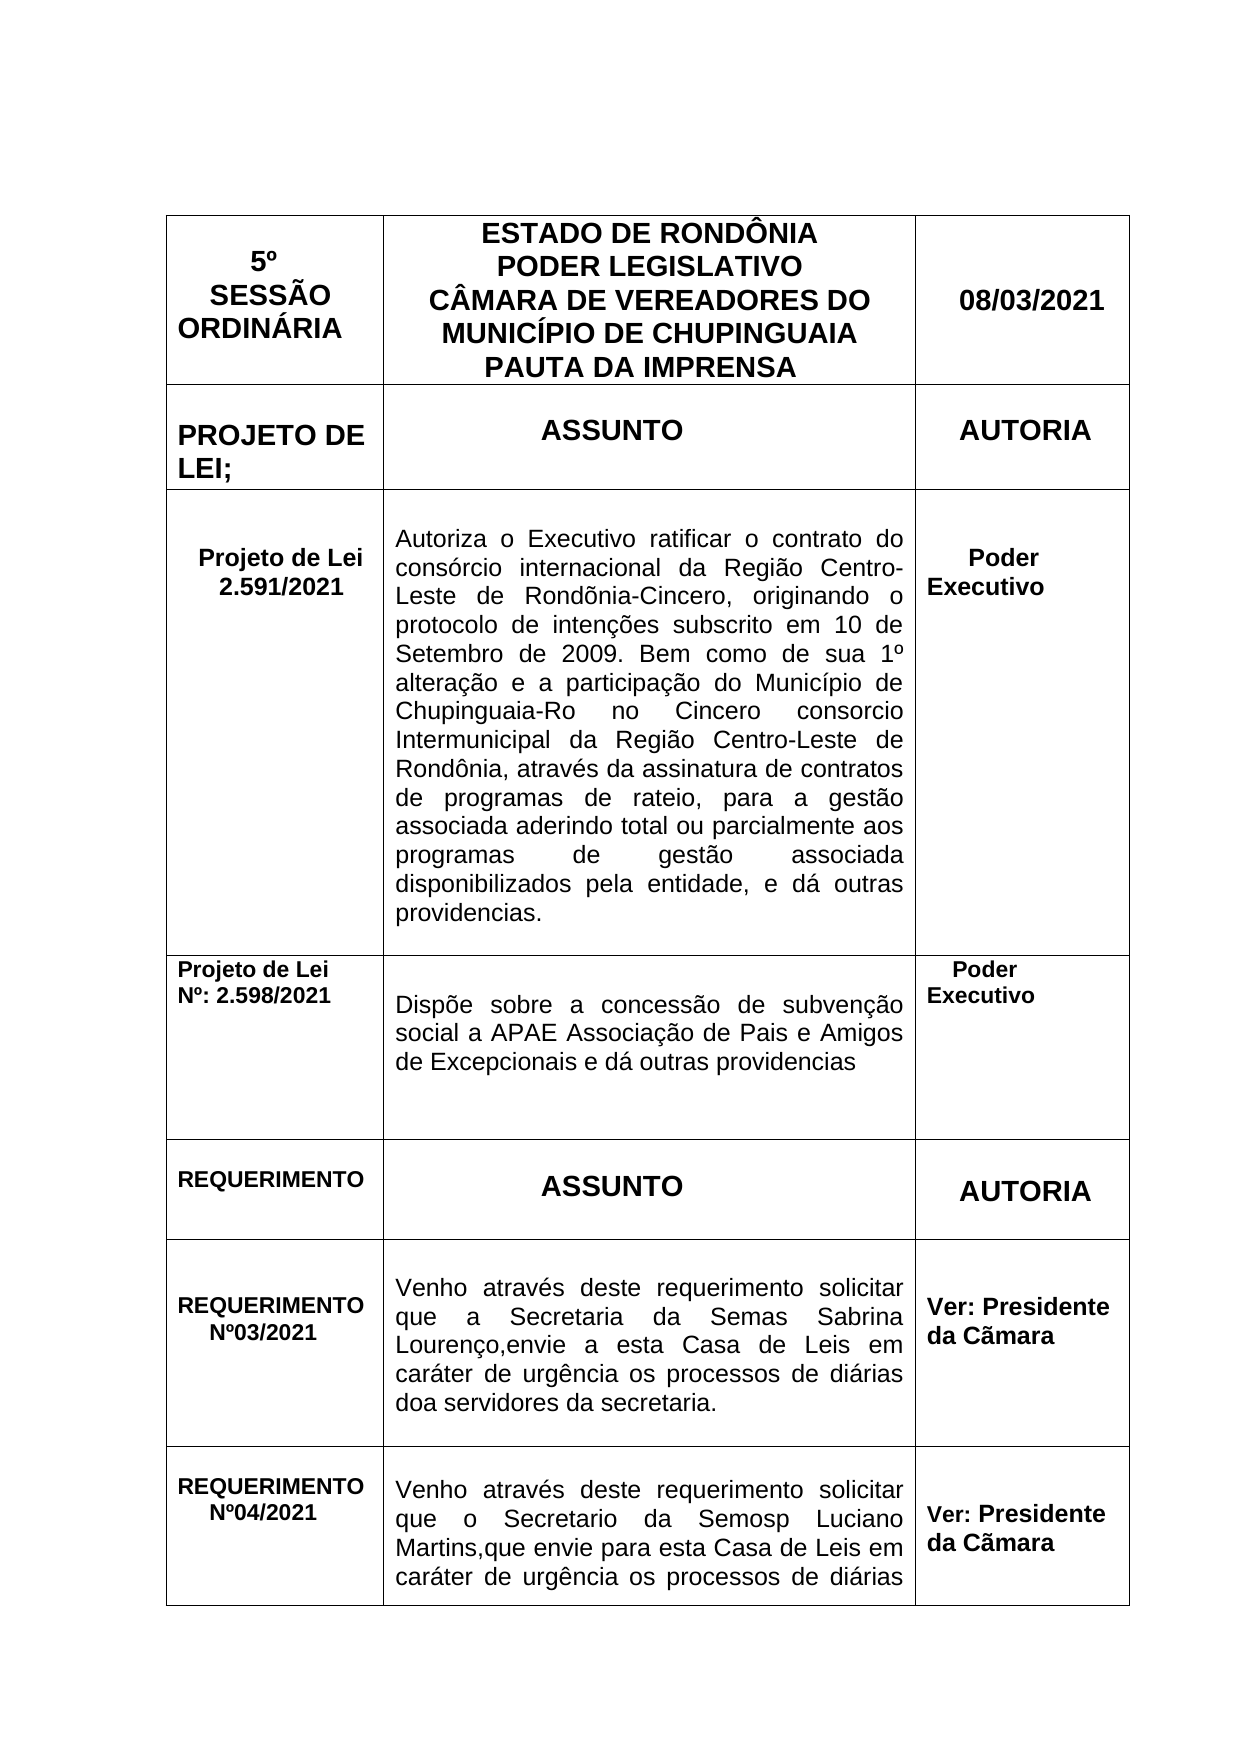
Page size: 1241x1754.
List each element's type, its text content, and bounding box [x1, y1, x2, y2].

table_header 08/03/2021 [916, 216, 1129, 383]
table_cell ASSUNTO [384, 1140, 915, 1238]
table_cell REQUERIMENTO Nº03/2021 [167, 1240, 383, 1446]
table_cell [384, 1447, 915, 1605]
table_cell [167, 1447, 383, 1605]
table_cell Autoriza o Executivo ratificar o contrato do consórcio internacional da Região Centro-Leste de Rondõnia-Cincero, originando o protocolo de intenções subscrito em 10 de Setembro de 2009. Bem como de sua 1º alteração e a participação do Município de Chupinguaia-Ro no Cincero consorcio Intermunicipal da Região Centro-Leste de Rondônia, através da assinatura de contratos de programas de rateio, para a gestão associada aderindo total ou parcialmente aos programas de gestão associada disponibilizados pela entidade, e dá outras providencias. [384, 490, 915, 955]
table_cell Venho através deste requerimento solicitar que a Secretaria da Semas Sabrina Lourenço,envie a esta Casa de Leis em caráter de urgência os processos de diárias doa servidores da secretaria. [384, 1240, 915, 1446]
table_header 5º SESSÃO ORDINÁRIA [167, 216, 383, 383]
table_cell Poder Executivo [916, 490, 1129, 955]
table_cell REQUERIMENTO [167, 1140, 383, 1238]
table_cell Dispõe sobre a concessão de subvenção social a APAE Associação de Pais e Amigos de Excepcionais e dá outras providencias [384, 956, 915, 1139]
table_cell AUTORIA [916, 1140, 1129, 1238]
table_cell Poder Executivo [916, 956, 1129, 1139]
table_cell Projeto de Lei 2.591/2021 [167, 490, 383, 955]
table_cell PROJETO DE LEI; [167, 385, 383, 489]
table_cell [916, 1447, 1129, 1605]
table_cell Projeto de Lei Nº: 2.598/2021 [167, 956, 383, 1139]
table_header ESTADO DE RONDÔNIA PODER LEGISLATIVO CÂMARA DE VEREADORES DO MUNICÍPIO DE CHUPINGUAIA PAUTA DA IMPRENSA [384, 216, 915, 383]
table_cell AUTORIA [916, 385, 1129, 489]
table_cell ASSUNTO [384, 385, 915, 489]
table_cell Ver: Presidente da Cãmara [916, 1240, 1129, 1446]
